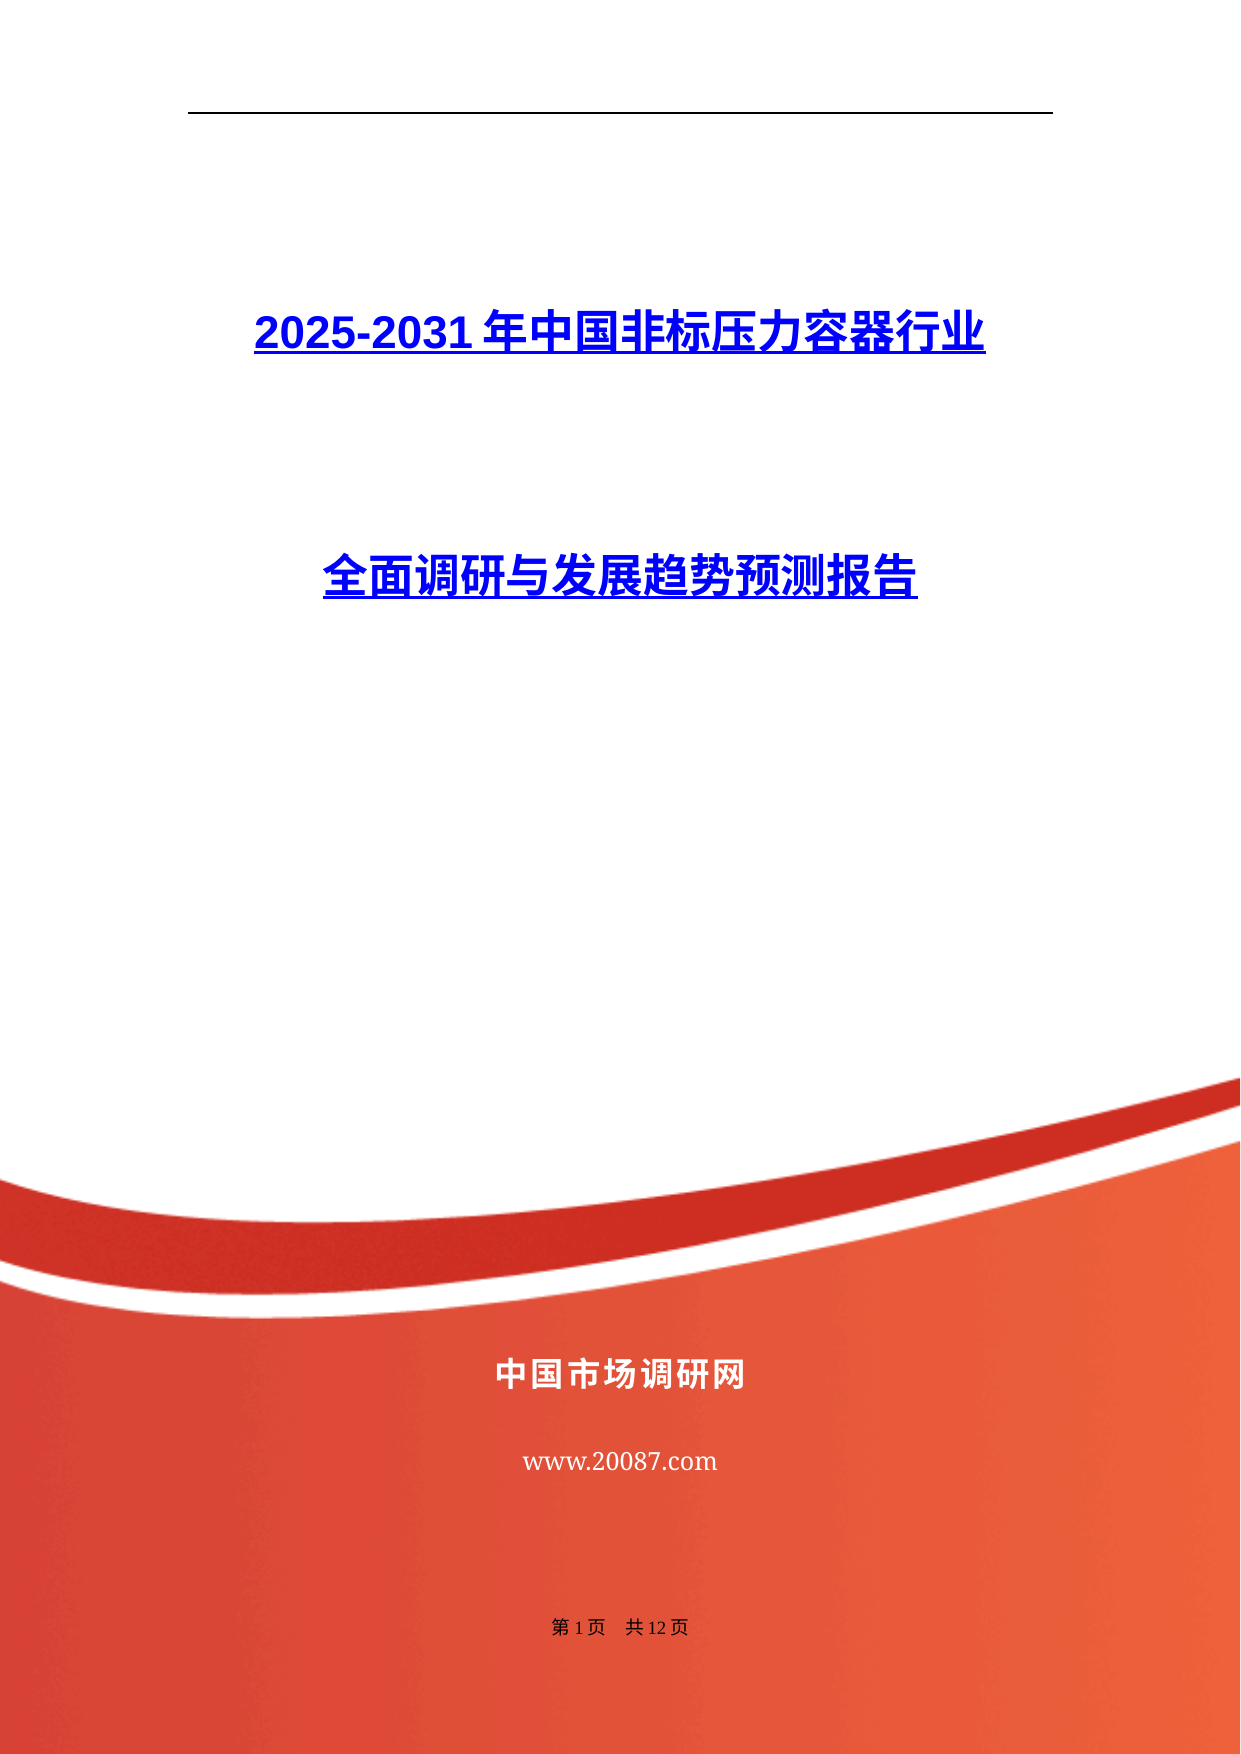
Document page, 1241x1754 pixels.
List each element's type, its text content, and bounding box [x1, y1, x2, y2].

text www.20087.com [187, 1428, 1053, 1493]
table_header 2025-2031年中国非标压力容器行业全面调研与发展趋势预测报告 [188, 207, 1053, 773]
picture [0, 1006, 1241, 1754]
subtitle 中国市场调研网 [187, 1339, 1053, 1404]
